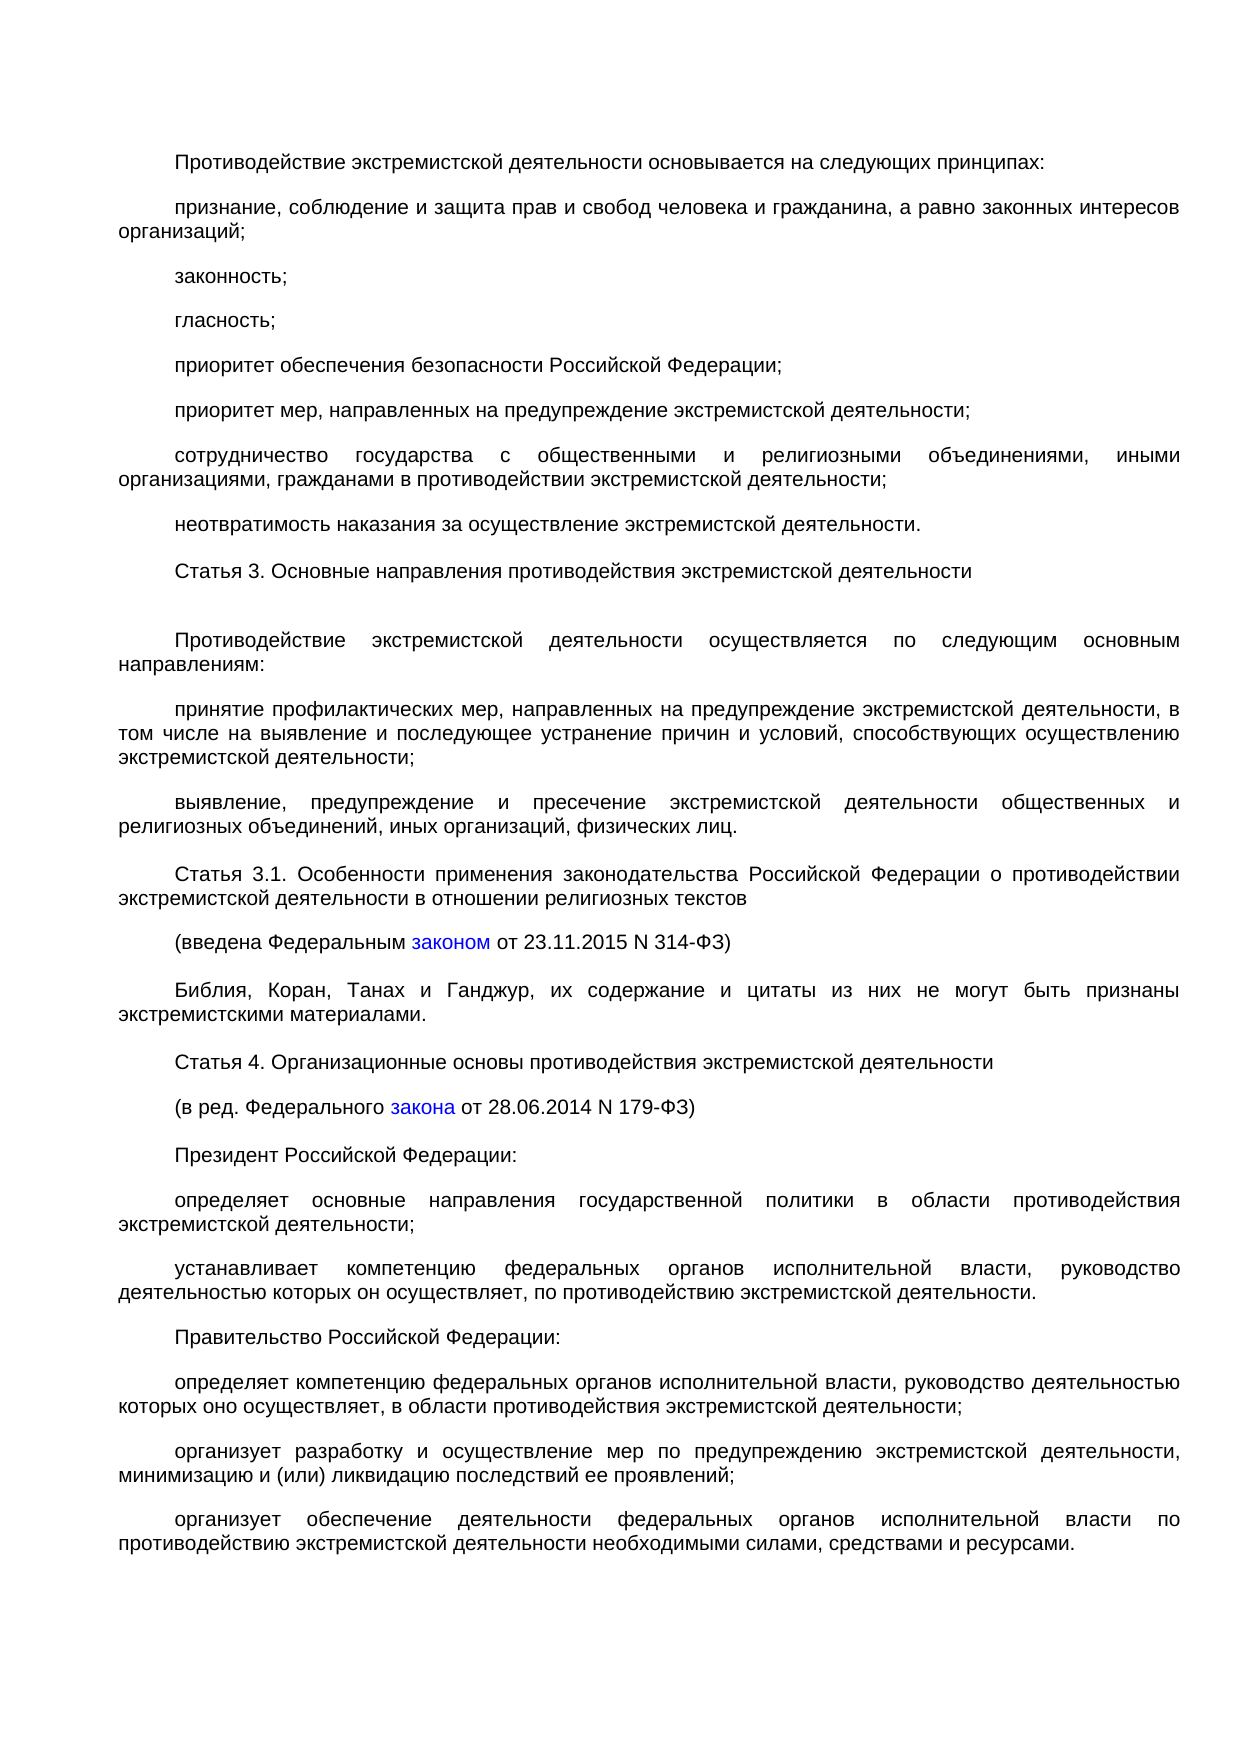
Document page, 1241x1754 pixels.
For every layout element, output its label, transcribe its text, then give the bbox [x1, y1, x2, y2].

text выявление, предупреждение и пресечение экстремистской деятельности общественных и религиозных объединений, иных организаций, физических лиц. [118, 789, 1181, 837]
text Президент Российской Федерации: [118, 1143, 1181, 1167]
text законность; [118, 263, 1181, 287]
text Правительство Российской Федерации: [118, 1325, 1181, 1349]
text устанавливает компетенцию федеральных органов исполнительной власти, руководство деятельностью которых он осуществляет, по противодействию экстремистской деятельности. [118, 1256, 1181, 1304]
text приоритет обеспечения безопасности Российской Федерации; [118, 353, 1181, 377]
text определяет основные направления государственной политики в области противодействия экстремистской деятельности; [118, 1187, 1181, 1235]
text определяет компетенцию федеральных органов исполнительной власти, руководство деятельностью которых оно осуществляет, в области противодействия экстремистской деятельности; [118, 1370, 1181, 1418]
text признание, соблюдение и защита прав и свобод человека и гражданина, а равно законных интересов организаций; [118, 195, 1181, 243]
text приоритет мер, направленных на предупреждение экстремистской деятельности; [118, 398, 1181, 422]
text Противодействие экстремистской деятельности основывается на следующих принципах: [118, 150, 1181, 174]
text (введена Федеральным законом от 23.11.2015 N 314-ФЗ) [118, 930, 1181, 954]
text Статья 3.1. Особенности применения законодательства Российской Федерации о противодействии экстремистской деятельности в отношении религиозных текстов [118, 861, 1181, 909]
text организует обеспечение деятельности федеральных органов исполнительной власти по противодействию экстремистской деятельности необходимыми силами, средствами и ресурсами. [118, 1507, 1181, 1555]
text гласность; [118, 308, 1181, 332]
text неотвратимость наказания за осуществление экстремистской деятельности. [118, 511, 1181, 535]
text организует разработку и осуществление мер по предупреждению экстремистской деятельности, минимизацию и (или) ликвидацию последствий ее проявлений; [118, 1438, 1181, 1486]
text Статья 4. Организационные основы противодействия экстремистской деятельности [118, 1050, 1181, 1074]
text сотрудничество государства с общественными и религиозными объединениями, иными организациями, гражданами в противодействии экстремистской деятельности; [118, 443, 1181, 491]
text принятие профилактических мер, направленных на предупреждение экстремистской деятельности, в том числе на выявление и последующее устранение причин и условий, способствующих осуществлению экстремистской деятельности; [118, 697, 1181, 769]
text Противодействие экстремистской деятельности осуществляется по следующим основным направлениям: [118, 628, 1181, 676]
text Библия, Коран, Танах и Ганджур, их содержание и цитаты из них не могут быть признаны экстремистскими материалами. [118, 978, 1181, 1026]
text Статья 3. Основные направления противодействия экстремистской деятельности [118, 559, 1181, 583]
text (в ред. Федерального закона от 28.06.2014 N 179-ФЗ) [118, 1095, 1181, 1119]
